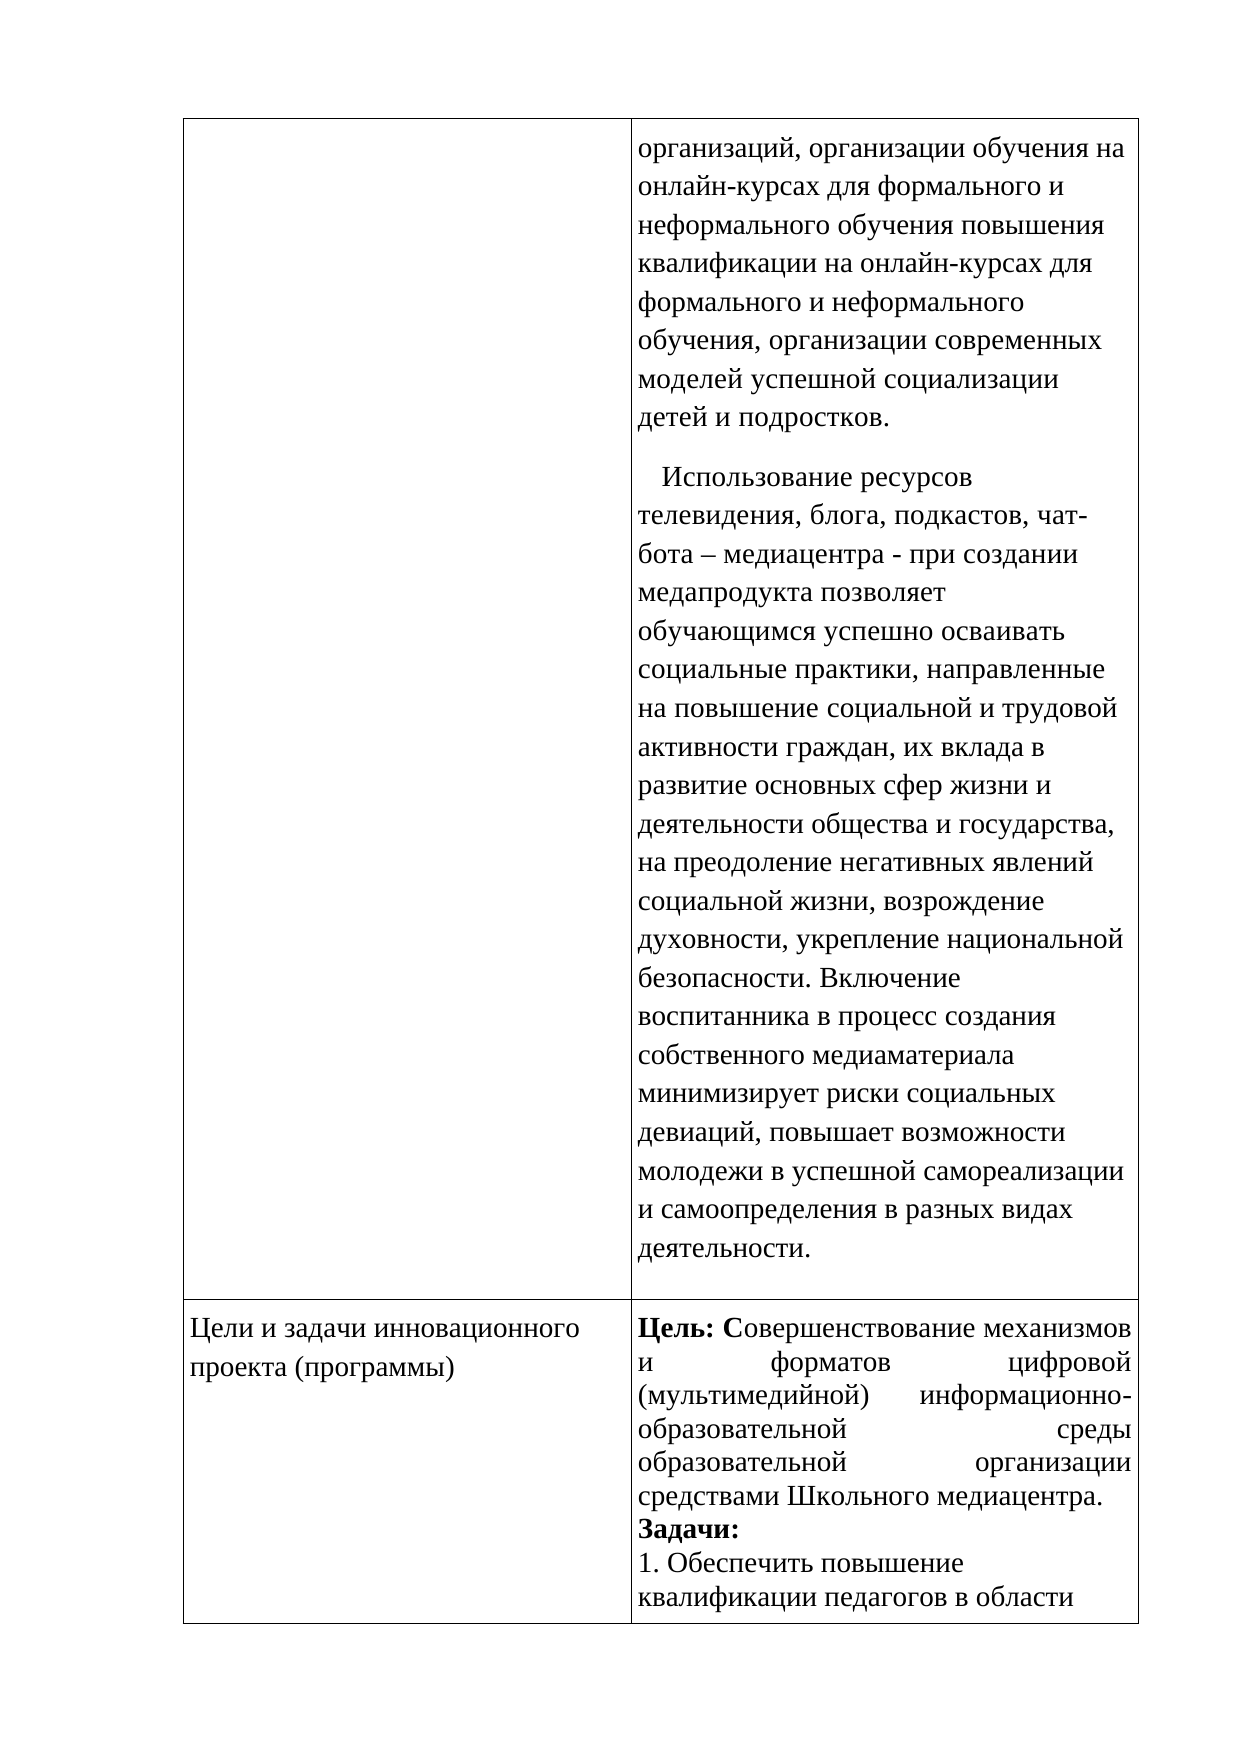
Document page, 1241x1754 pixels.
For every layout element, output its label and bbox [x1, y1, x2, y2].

table_cell [632, 119, 1138, 1299]
table_cell [632, 1300, 1138, 1623]
table_cell [184, 119, 631, 1299]
table_cell [184, 1300, 631, 1623]
